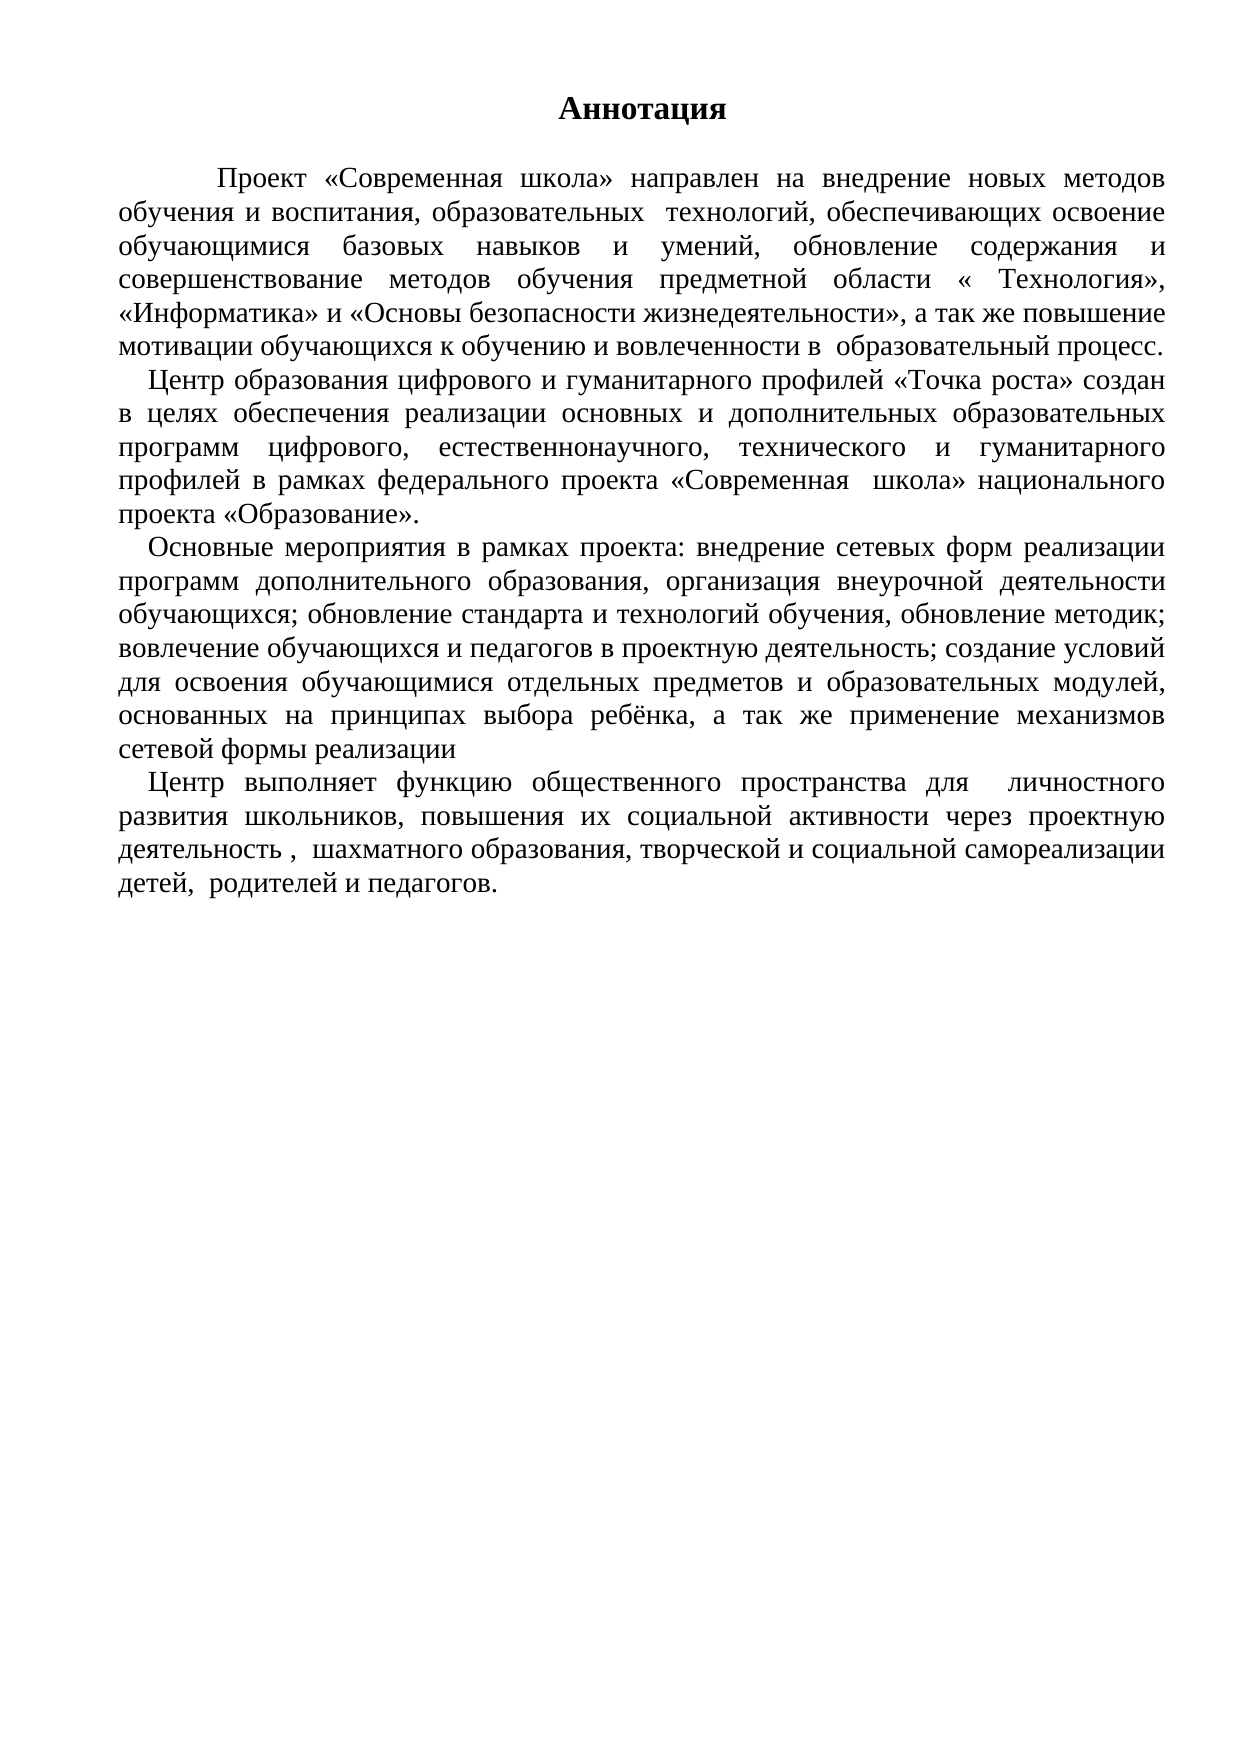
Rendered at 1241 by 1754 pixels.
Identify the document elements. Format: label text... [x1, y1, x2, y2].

list Центр образования цифрового и гуманитарного профилей «Точка роста» создан в целях обеспечения реализации основных и дополнительных образовательных программ цифрового, естественнонаучного, технического и гуманитарного профилей в рамках федерального проекта «Современная школа» национального проекта «Образование». [118, 362, 1167, 529]
list Центр выполняет функцию общественного пространства для личностного развития школьников, повышения их социальной активности через проектную деятельность , шахматного образования, творческой и социальной самореализации детей, родителей и педагогов. [118, 764, 1167, 898]
list Проект «Современная школа» направлен на внедрение новых методов обучения и воспитания, образовательных технологий, обеспечивающих освоение обучающимися базовых навыков и умений, обновление содержания и совершенствование методов обучения предметной области « Технология», «Информатика» и «Основы безопасности жизнедеятельности», а так же повышение мотивации обучающихся к обучению и вовлеченности в образовательный процесс. [118, 161, 1167, 362]
list Аннотация [118, 89, 1167, 127]
list Основные мероприятия в рамках проекта: внедрение сетевых форм реализации программ дополнительного образования, организация внеурочной деятельности обучающихся; обновление стандарта и технологий обучения, обновление методик; вовлечение обучающихся и педагогов в проектную деятельность; создание условий для освоения обучающимися отдельных предметов и образовательных модулей, основанных на принципах выбора ребёнка, а так же применение механизмов сетевой формы реализации [118, 529, 1167, 764]
